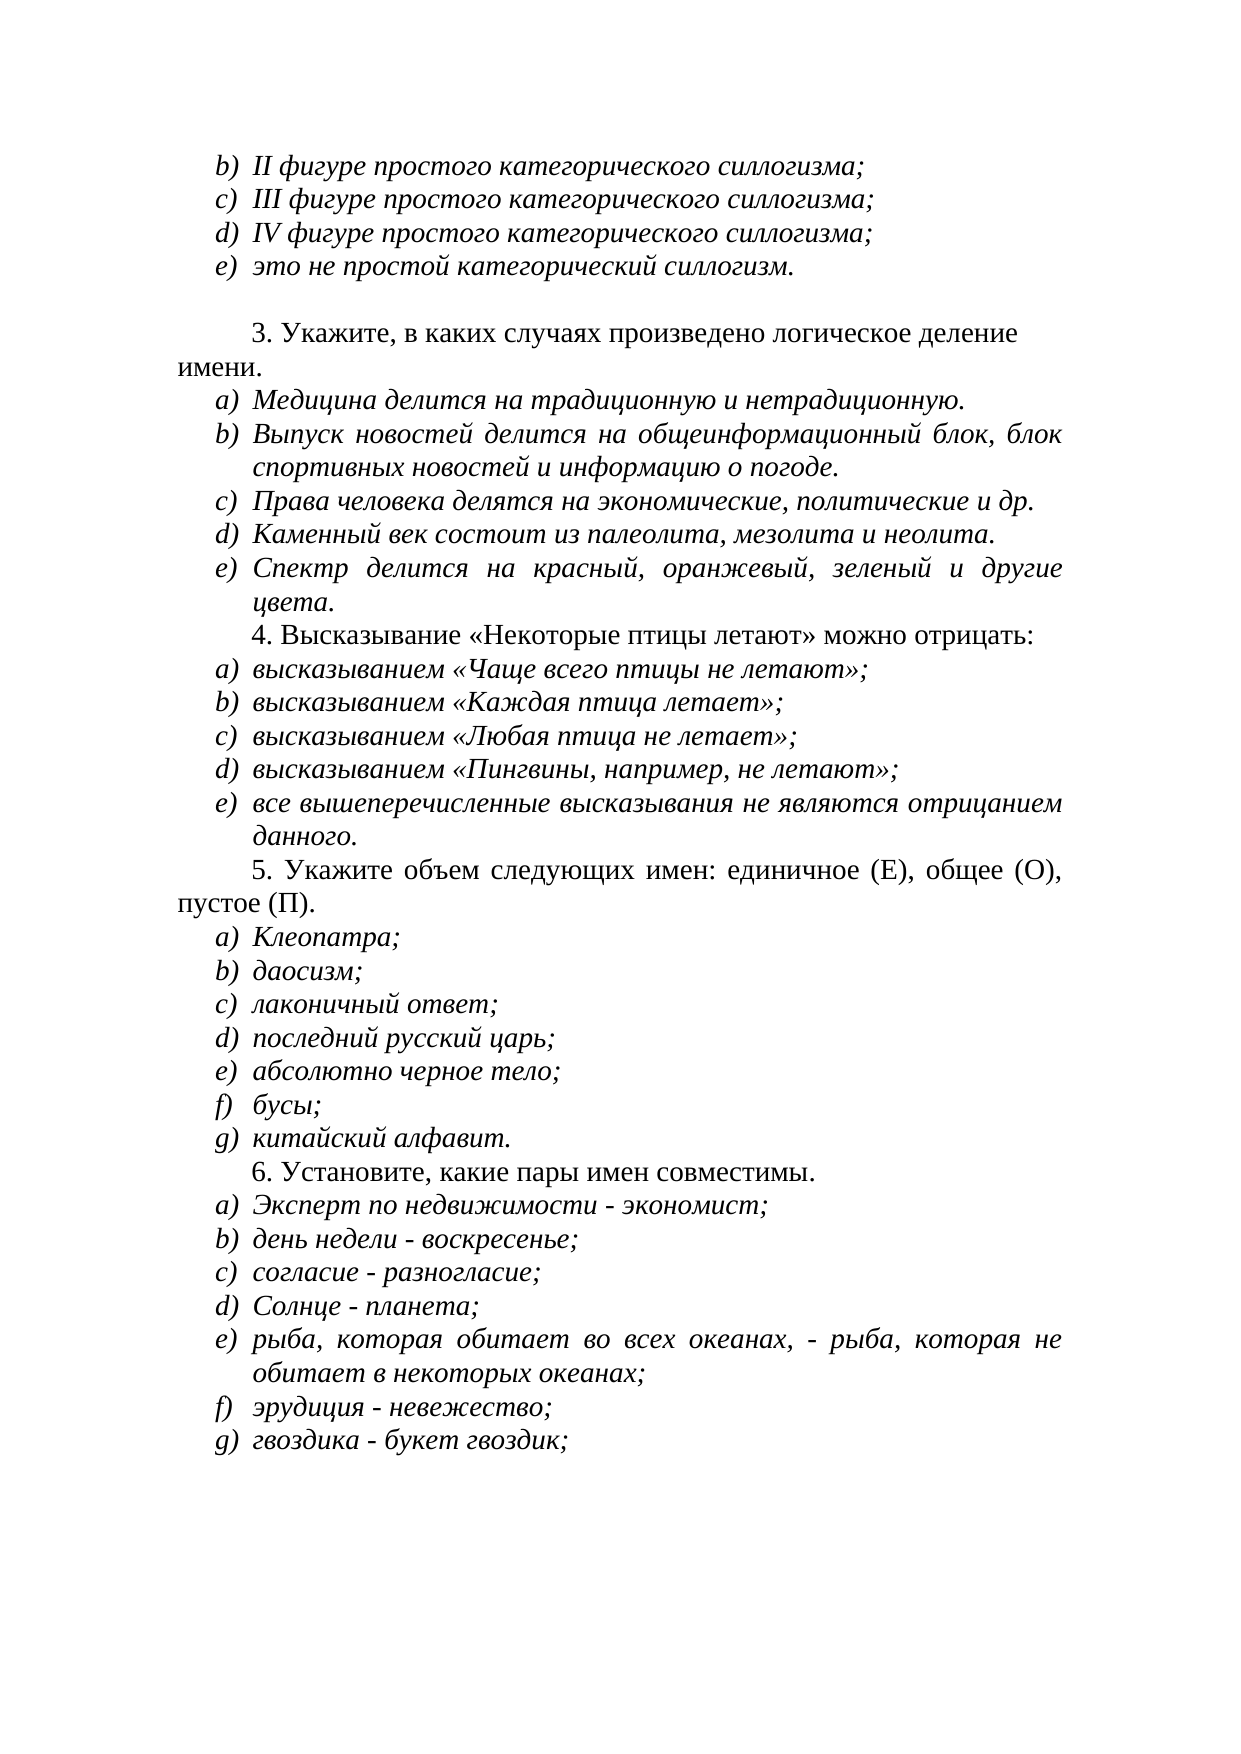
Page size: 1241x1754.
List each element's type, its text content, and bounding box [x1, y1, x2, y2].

list рыба, которая обитает во всех океанах, - рыба, которая не обитает в некоторых океанах; [215, 1322, 1063, 1389]
list III фигуре простого категорического силлогизма; [215, 181, 1063, 215]
list Эксперт по недвижимости - экономист; [215, 1187, 1063, 1221]
list гвоздика - букет гвоздик; [215, 1422, 1063, 1456]
list абсолютно черное тело; [215, 1053, 1063, 1087]
list высказыванием «Чаще всего птицы не летают»; [215, 651, 1063, 684]
list Клеопатра; [215, 919, 1063, 953]
list день недели - воскресенье; [215, 1221, 1063, 1254]
list последний русский царь; [215, 1020, 1063, 1053]
text 5. Укажите объем следующих имен: единичное (Е), общее (О), пустое (П). [177, 852, 1063, 919]
list Права человека делятся на экономические, политические и др. [215, 483, 1063, 517]
list Выпуск новостей делится на общеинформационный блок, блок спортивных новостей и информацию о погоде. [215, 416, 1063, 483]
list высказыванием «Любая птица не летает»; [215, 718, 1063, 751]
list высказыванием «Каждая птица летает»; [215, 684, 1063, 718]
text 4. Высказывание «Некоторые птицы летают» можно отрицать: [177, 617, 1063, 651]
list Медицина делится на традиционную и нетрадиционную. [215, 382, 1063, 416]
list все вышеперечисленные высказывания не являются отрицанием данного. [215, 785, 1063, 852]
list даосизм; [215, 953, 1063, 986]
list Каменный век состоит из палеолита, мезолита и неолита. [215, 517, 1063, 550]
list Солнце - планета; [215, 1288, 1063, 1322]
list эрудиция - невежество; [215, 1389, 1063, 1422]
text 6. Установите, какие пары имен совместимы. [177, 1154, 1063, 1187]
list это не простой категорический силлогизм. [215, 248, 1063, 282]
list китайский алфавит. [215, 1120, 1063, 1154]
text 3. Укажите, в каких случаях произведено логическое деление имени. [177, 315, 1063, 382]
list лаконичный ответ; [215, 986, 1063, 1020]
list IV фигуре простого категорического силлогизма; [215, 215, 1063, 248]
list высказыванием «Пингвины, например, не летают»; [215, 751, 1063, 785]
list бусы; [215, 1087, 1063, 1120]
list II фигуре простого категорического силлогизма; [215, 148, 1063, 181]
list согласие - разногласие; [215, 1254, 1063, 1288]
list Спектр делится на красный, оранжевый, зеленый и другие цвета. [215, 550, 1063, 617]
